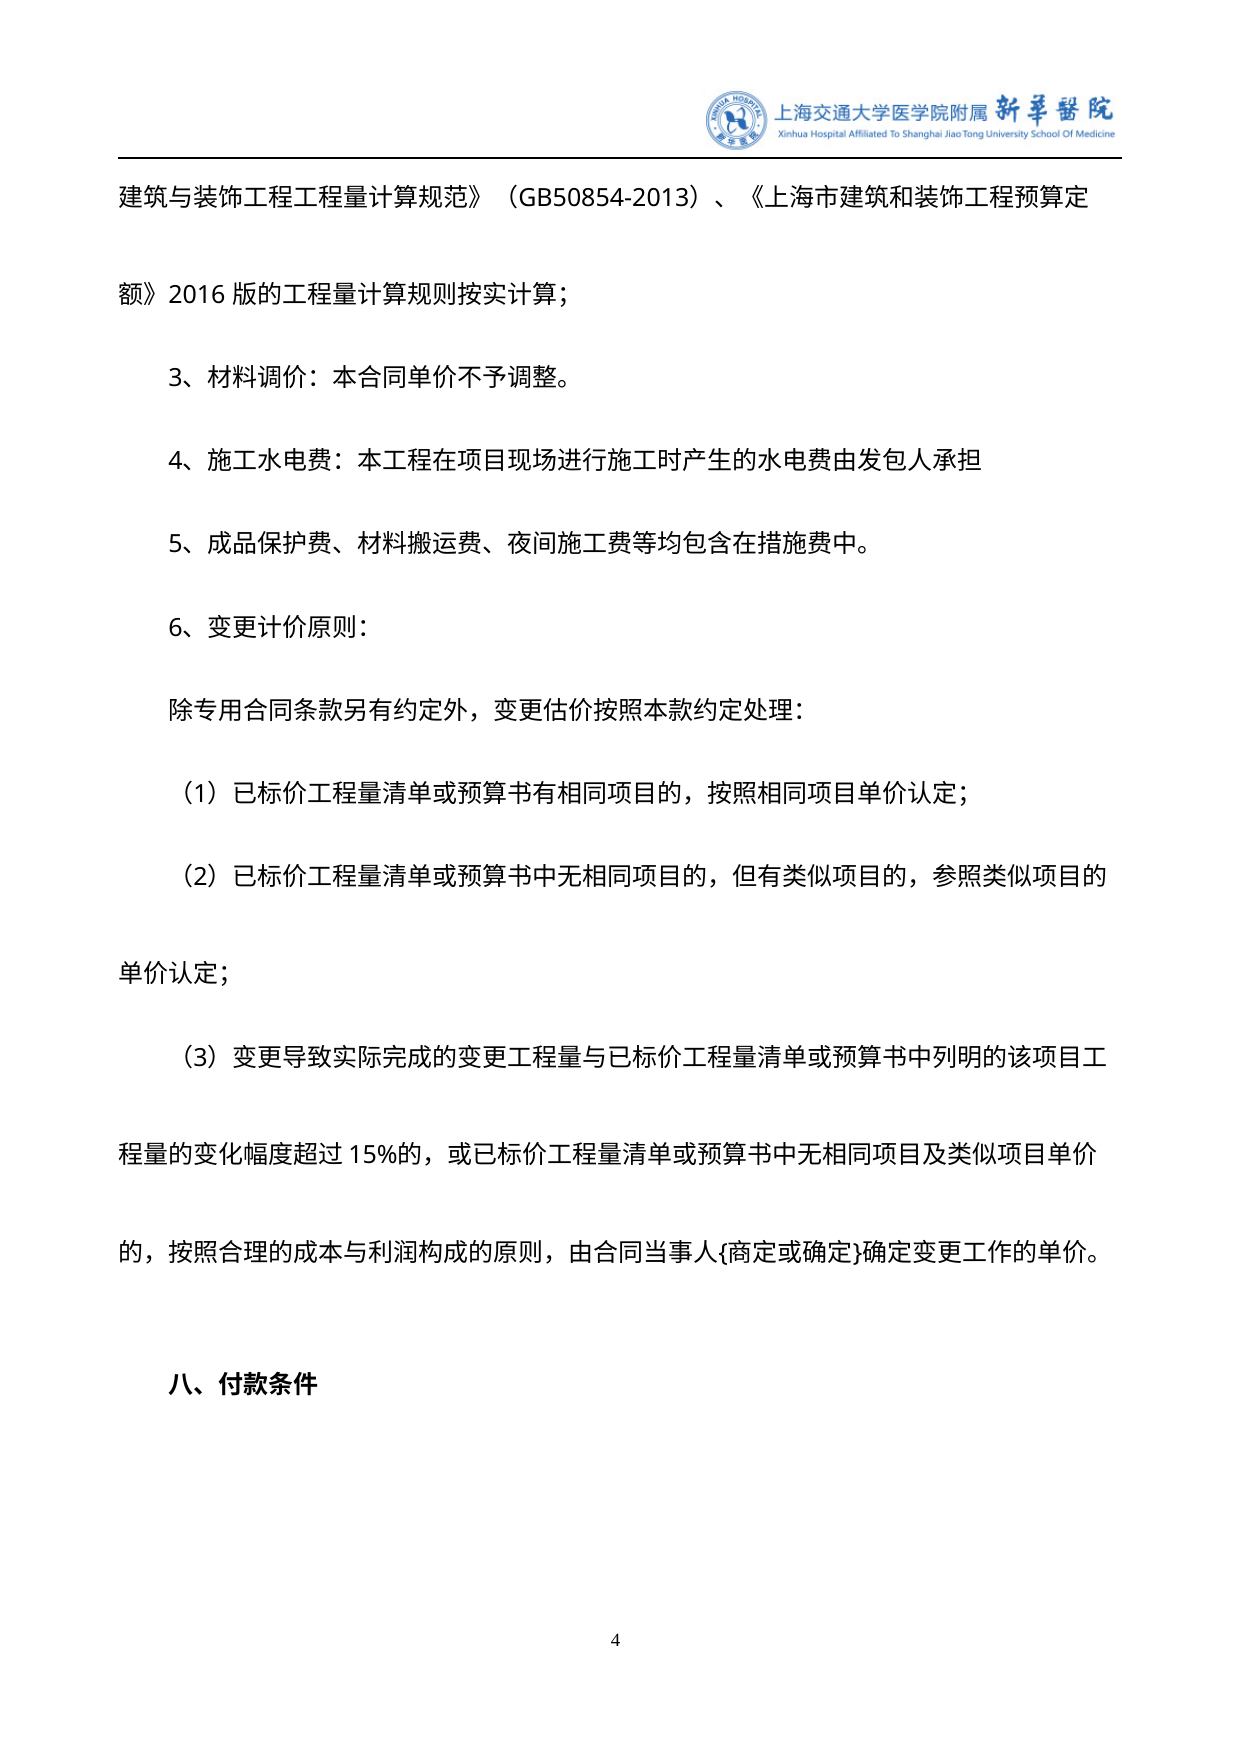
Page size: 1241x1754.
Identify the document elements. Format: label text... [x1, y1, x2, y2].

list （2）已标价工程量清单或预算书中无相同项目的，但有类似项目的，参照类似项目的单价认定； [118, 842, 1122, 1004]
list （3）变更导致实际完成的变更工程量与已标价工程量清单或预算书中列明的该项目工程量的变化幅度超过15%的，或已标价工程量清单或预算书中无相同项目及类似项目单价的，按照合理的成本与利润构成的原则，由合同当事人{商定或确定}确定变更工作的单价。 [118, 1023, 1122, 1283]
text 3、材料调价：本合同单价不予调整。 [118, 343, 1122, 408]
text 6、变更计价原则： [118, 593, 1122, 658]
list （1）已标价工程量清单或预算书有相同项目的，按照相同项目单价认定； [118, 759, 1122, 824]
text 4、施工水电费：本工程在项目现场进行施工时产生的水电费由发包人承担 [118, 426, 1122, 491]
text 2、工程量计算原则：按照《建设工程工程量清单计价规范》(GB50500-2013)、《房屋建筑与装饰工程工程量计算规范》（GB50854-2013）、《上海市建筑和装饰工程预算定额》2016 版的工程量计算规则按实计算； [118, 163, 1122, 325]
list 八、付款条件 [118, 1350, 1122, 1415]
text 5、成品保护费、材料搬运费、夜间施工费等均包含在措施费中。 [118, 509, 1122, 574]
list 除专用合同条款另有约定外，变更估价按照本款约定处理： [118, 676, 1122, 741]
picture [702, 88, 1123, 156]
